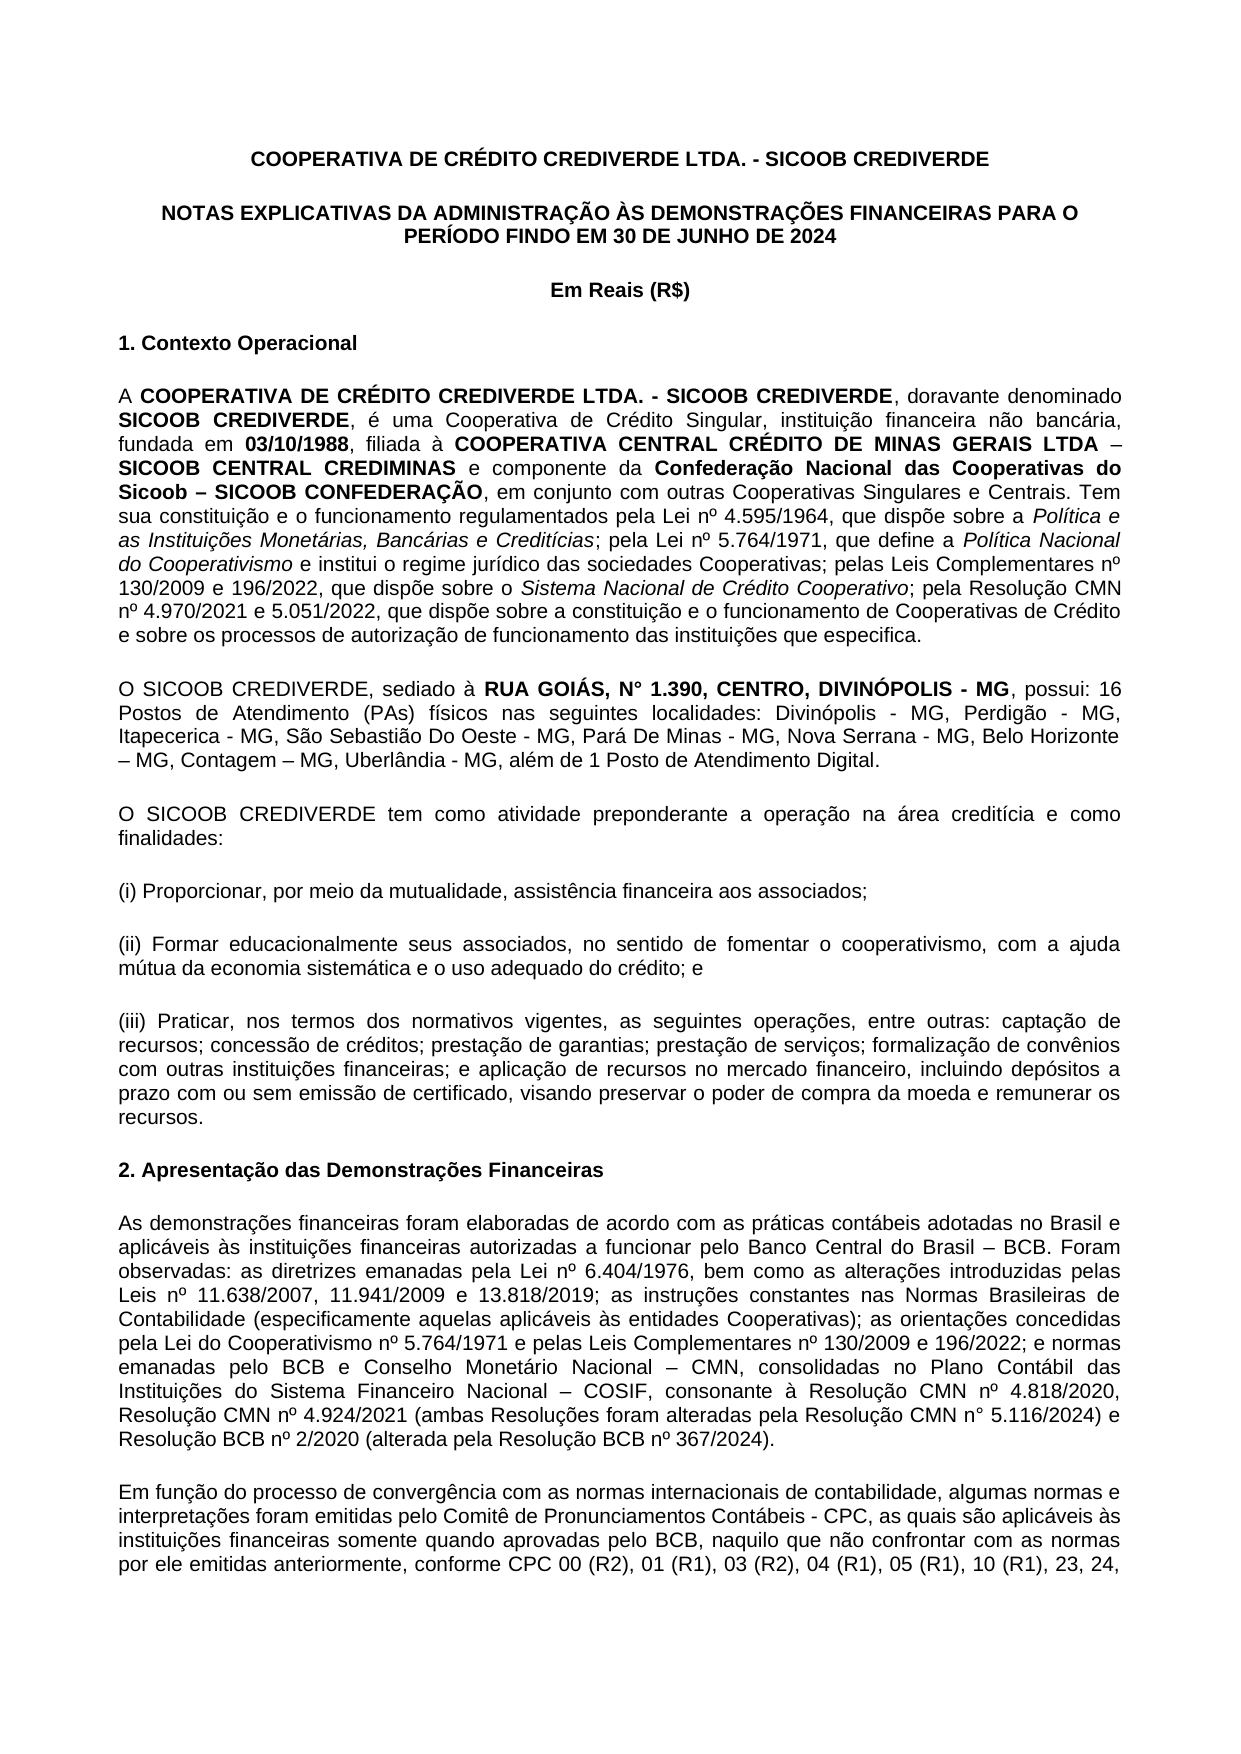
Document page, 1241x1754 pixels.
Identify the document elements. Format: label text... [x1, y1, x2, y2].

text 1. Contexto Operacional [118, 331, 1122, 354]
text O SICOOB CREDIVERDE tem como atividade preponderante a operação na área creditícia e como finalidades: [118, 801, 1122, 849]
text 2. Apresentação das Demonstrações Financeiras [118, 1158, 1122, 1182]
text (ii) Formar educacionalmente seus associados, no sentido de fomentar o cooperativismo, com a ajuda mútua da economia sistemática e o uso adequado do crédito; e [118, 932, 1122, 979]
text (iii) Praticar, nos termos dos normativos vigentes, as seguintes operações, entre outras: captação de recursos; concessão de créditos; prestação de garantias; prestação de serviços; formalização de convênios com outras instituições financeiras; e aplicação de recursos no mercado financeiro, incluindo depósitos a prazo com ou sem emissão de certificado, visando preservar o poder de compra da moeda e remunerar os recursos. [118, 1009, 1122, 1128]
text As demonstrações financeiras foram elaboradas de acordo com as práticas contábeis adotadas no Brasil e aplicáveis às instituições financeiras autorizadas a funcionar pelo Banco Central do Brasil – BCB. Foram observadas: as diretrizes emanadas pela Lei nº 6.404/1976, bem como as alterações introduzidas pelas Leis nº 11.638/2007, 11.941/2009 e 13.818/2019; as instruções constantes nas Normas Brasileiras de Contabilidade (especificamente aquelas aplicáveis às entidades Cooperativas); as orientações concedidas pela Lei do Cooperativismo nº 5.764/1971 e pelas Leis Complementares nº 130/2009 e 196/2022; e normas emanadas pelo BCB e Conselho Monetário Nacional – CMN, consolidadas no Plano Contábil das Instituições do Sistema Financeiro Nacional – COSIF, consonante à Resolução CMN nº 4.818/2020, Resolução CMN nº 4.924/2021 (ambas Resoluções foram alteradas pela Resolução CMN n° 5.116/2024) e Resolução BCB nº 2/2020 (alterada pela Resolução BCB nº 367/2024). [118, 1211, 1122, 1450]
text (i) Proporcionar, por meio da mutualidade, assistência financeira aos associados; [118, 878, 1122, 902]
text COOPERATIVA DE CRÉDITO CREDIVERDE LTDA. - SICOOB CREDIVERDE [118, 147, 1122, 171]
text O SICOOB CREDIVERDE, sediado à RUA GOIÁS, N° 1.390, CENTRO, DIVINÓPOLIS - MG, possui: 16 Postos de Atendimento (PAs) físicos nas seguintes localidades: Divinópolis - MG, Perdigão - MG, Itapecerica - MG, São Sebastião Do Oeste - MG, Pará De Minas - MG, Nova Serrana - MG, Belo Horizonte – MG, Contagem – MG, Uberlândia - MG, além de 1 Posto de Atendimento Digital. [118, 676, 1122, 772]
text NOTAS EXPLICATIVAS DA ADMINISTRAÇÃO ÀS DEMONSTRAÇÕES FINANCEIRAS PARA O PERÍODO FINDO EM 30 DE JUNHO DE 2024 [118, 200, 1122, 248]
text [118, 1479, 1122, 1575]
text A COOPERATIVA DE CRÉDITO CREDIVERDE LTDA. - SICOOB CREDIVERDE, doravante denominado SICOOB CREDIVERDE, é uma Cooperativa de Crédito Singular, instituição financeira não bancária, fundada em 03/10/1988, filiada à COOPERATIVA CENTRAL CRÉDITO DE MINAS GERAIS LTDA – SICOOB CENTRAL CREDIMINAS e componente da Confederação Nacional das Cooperativas do Sicoob – SICOOB CONFEDERAÇÃO, em conjunto com outras Cooperativas Singulares e Centrais. Tem sua constituição e o funcionamento regulamentados pela Lei nº 4.595/1964, que dispõe sobre a Política e as Instituições Monetárias, Bancárias e Creditícias; pela Lei nº 5.764/1971, que define a Política Nacional do Cooperativismo e institui o regime jurídico das sociedades Cooperativas; pelas Leis Complementares nº 130/2009 e 196/2022, que dispõe sobre o Sistema Nacional de Crédito Cooperativo; pela Resolução CMN nº 4.970/2021 e 5.051/2022, que dispõe sobre a constituição e o funcionamento de Cooperativas de Crédito e sobre os processos de autorização de funcionamento das instituições que especifica. [118, 384, 1122, 647]
text Em Reais (R$) [118, 277, 1122, 301]
